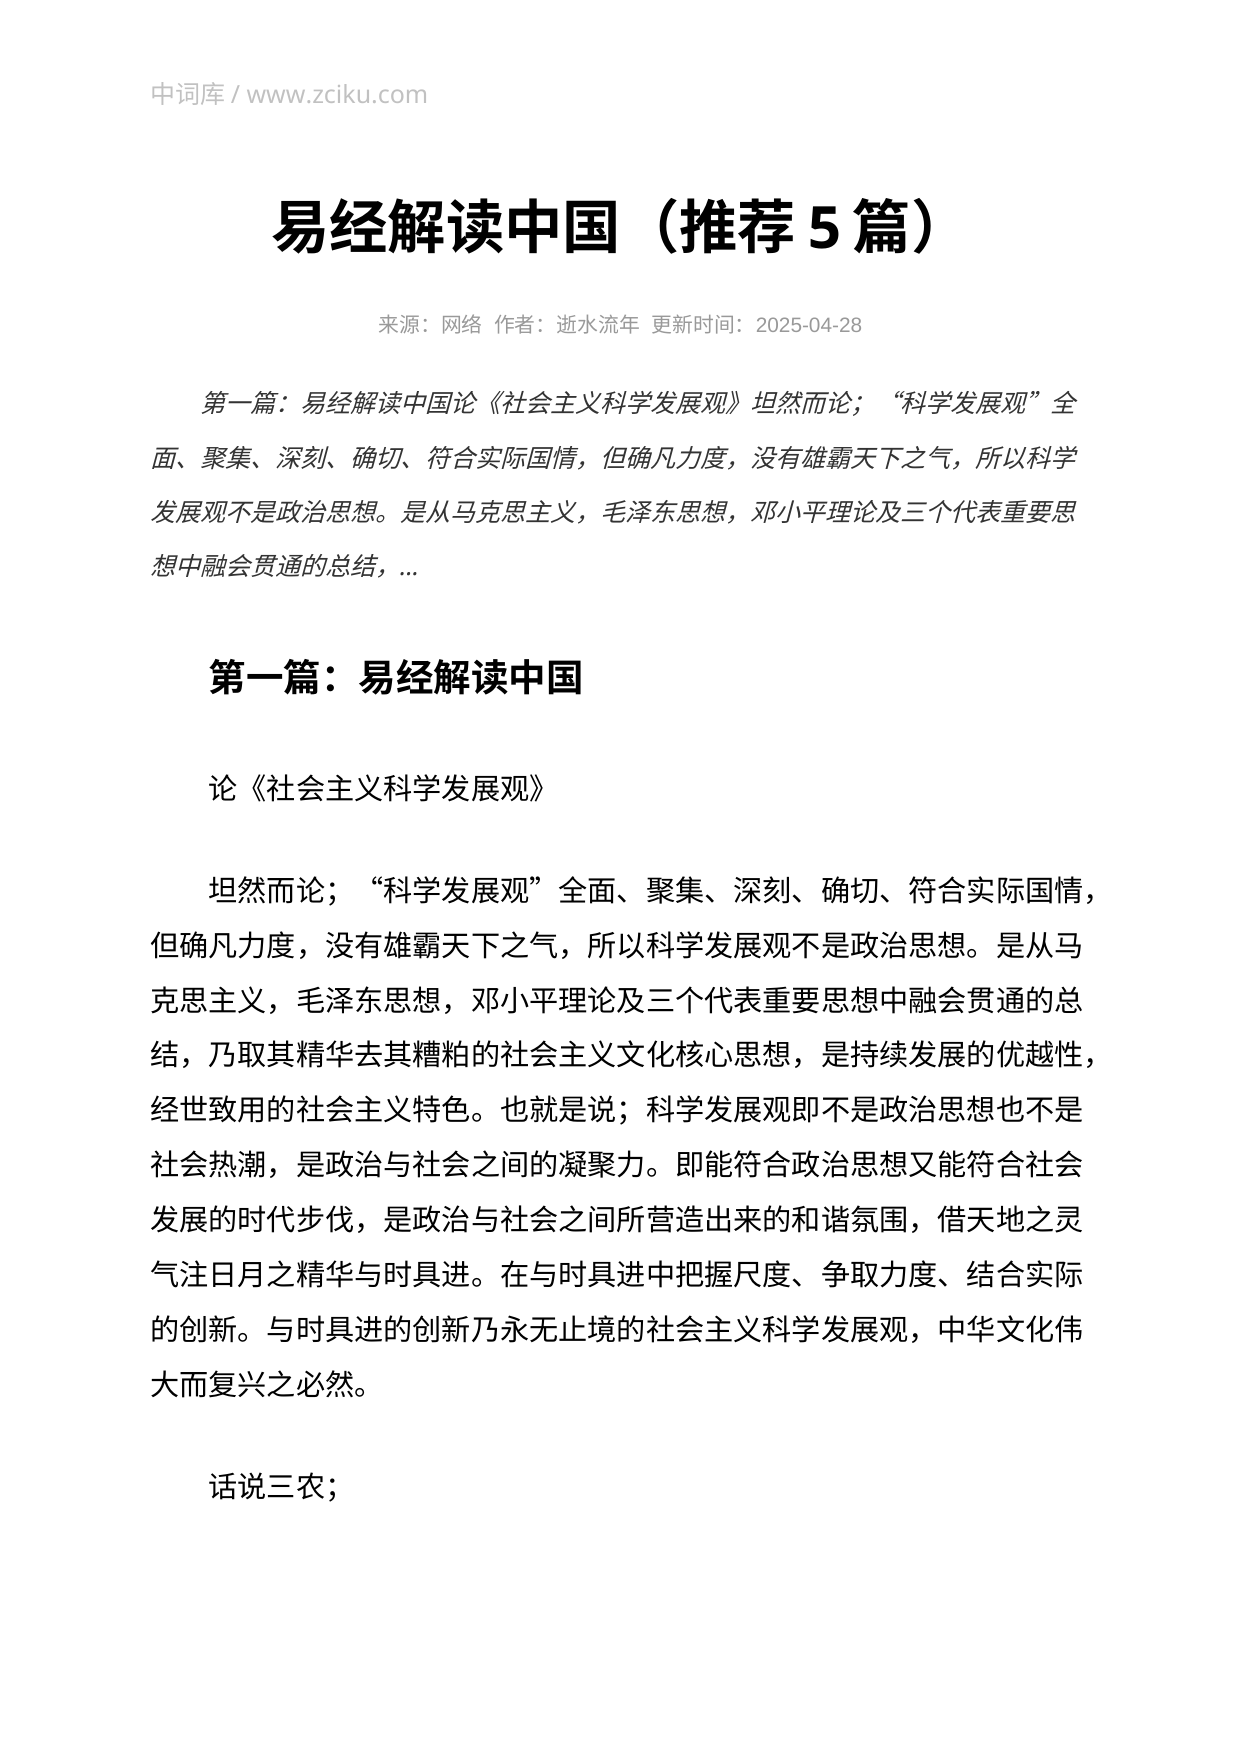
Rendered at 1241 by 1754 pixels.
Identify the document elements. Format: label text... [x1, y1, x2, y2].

subtitle 易经解读中国（推荐5篇） [150, 181, 1090, 266]
text 论《社会主义科学发展观》 [150, 766, 1090, 808]
text 第一篇：易经解读中国 [150, 648, 1090, 702]
text 来源：网络 作者：逝水流年 更新时间：2025-04-28 [150, 313, 1090, 337]
text 第一篇：易经解读中国论《社会主义科学发展观》坦然而论；“科学发展观”全面、聚集、深刻、确切、符合实际国情，但确凡力度，没有雄霸天下之气，所以科学发展观不是政治思想。是从马克思主义，毛泽东思想，邓小平理论及三个代表重要思想中融会贯通的总结，... [150, 384, 1090, 583]
text 话说三农； [150, 1463, 1090, 1505]
text 坦然而论；“科学发展观”全面、聚集、深刻、确切、符合实际国情，但确凡力度，没有雄霸天下之气，所以科学发展观不是政治思想。是从马克思主义，毛泽东思想，邓小平理论及三个代表重要思想中融会贯通的总结，乃取其精华去其糟粕的社会主义文化核心思想，是持续发展的优越性，经世致用的社会主义特色。也就是说；科学发展观即不是政治思想也不是社会热潮，是政治与社会之间的凝聚力。即能符合政治思想又能符合社会发展的时代步伐，是政治与社会之间所营造出来的和谐氛围，借天地之灵气注日月之精华与时具进。在与时具进中把握尺度、争取力度、结合实际的创新。与时具进的创新乃永无止境的社会主义科学发展观，中华文化伟大而复兴之必然。 [150, 867, 1090, 1404]
